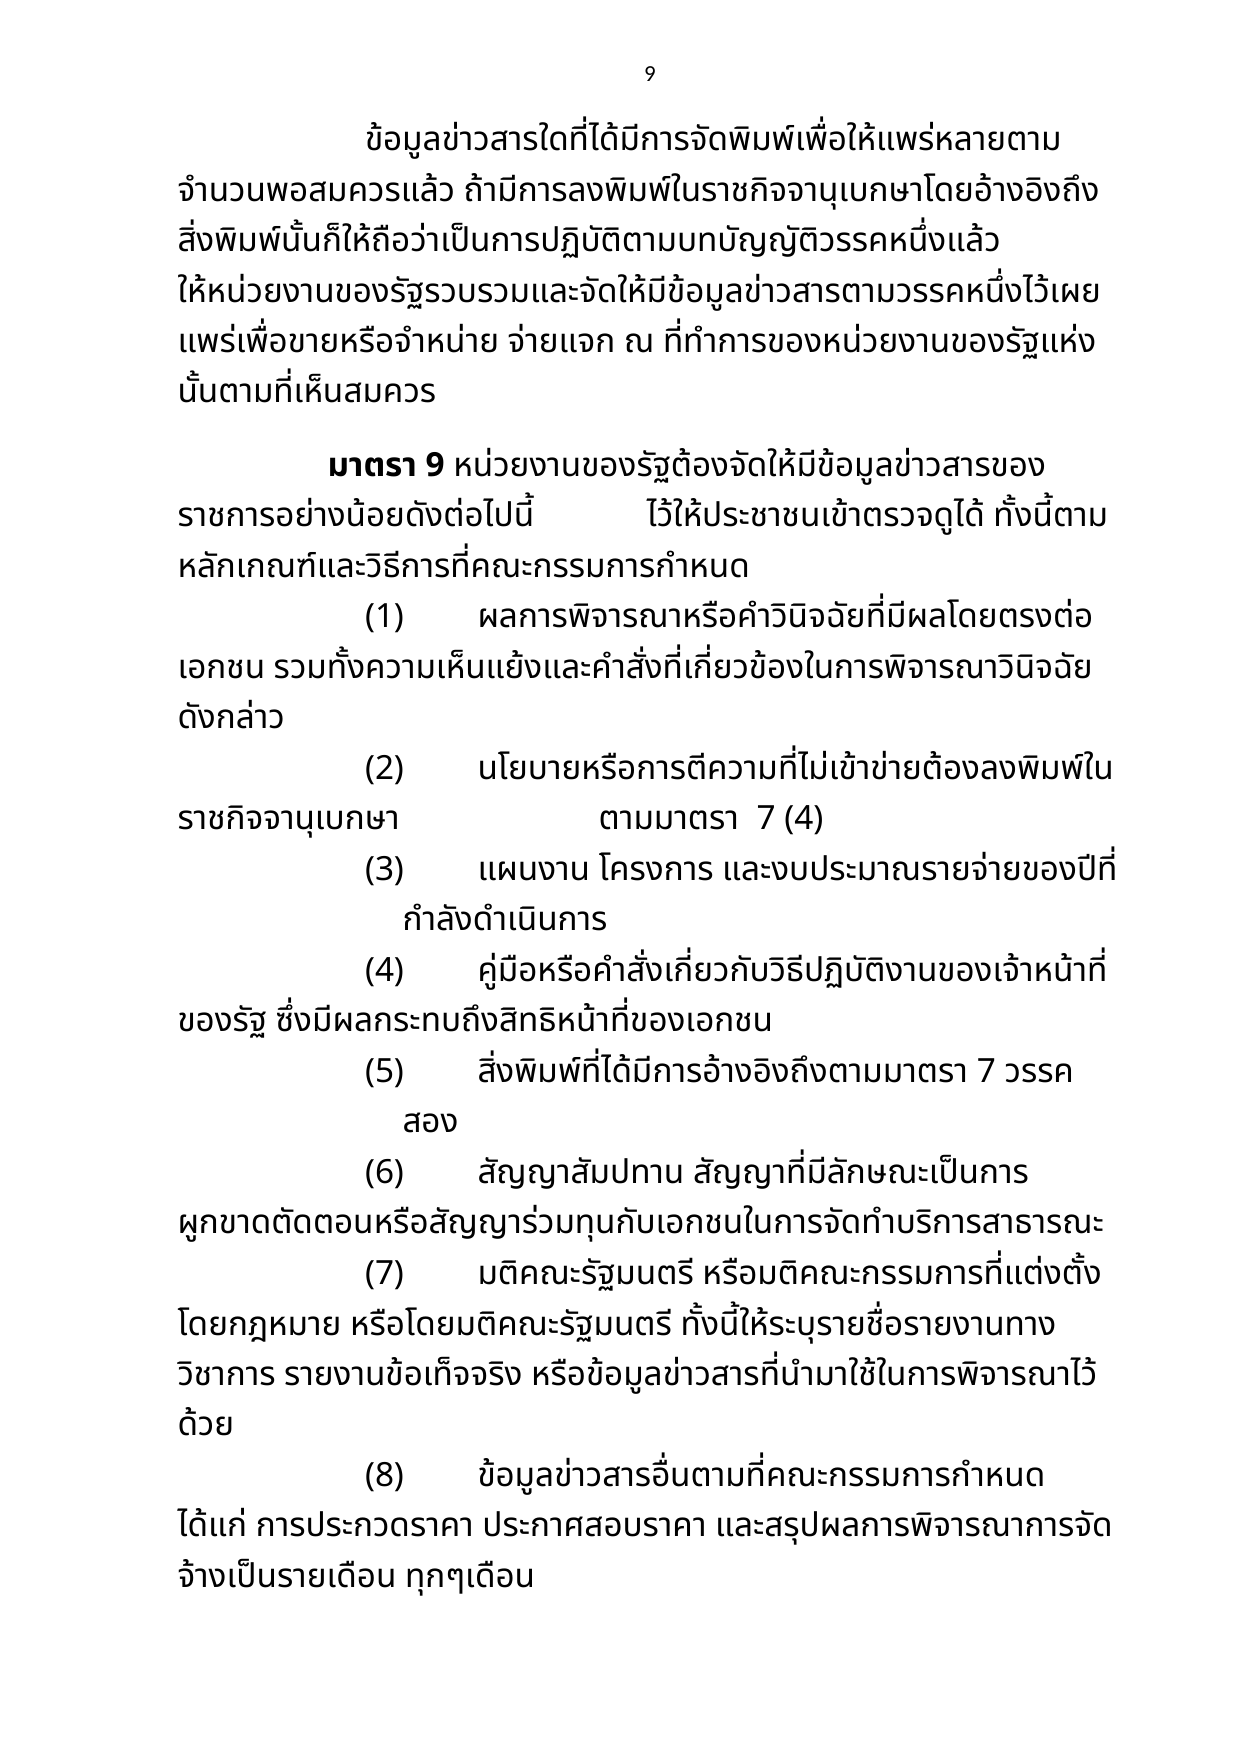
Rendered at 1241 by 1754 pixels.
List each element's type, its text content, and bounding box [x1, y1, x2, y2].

list คู่มือหรือคำสั่งเกี่ยวกับวิธีปฏิบัติงานของเจ้าหน้าที่ของรัฐ ซึ่งมีผลกระทบถึงสิทธิหน้าที่ของเอกชน [177, 946, 1122, 1047]
list สิ่งพิมพ์ที่ได้มีการอ้างอิงถึงตามมาตรา 7 วรรคสอง [365, 1047, 1122, 1148]
list สัญญาสัมปทาน สัญญาที่มีลักษณะเป็นการผูกขาดตัดตอนหรือสัญญาร่วมทุนกับเอกชนในการจัดทำบริการสาธารณะ [177, 1148, 1122, 1249]
list แผนงาน โครงการ และงบประมาณรายจ่ายของปีที่กำลังดำเนินการ [365, 845, 1122, 946]
list นโยบายหรือการตีความที่ไม่เข้าข่ายต้องลงพิมพ์ในราชกิจจานุเบกษา ตามมาตรา 7 (4) [177, 743, 1122, 845]
list ข้อมูลข่าวสารใดที่ได้มีการจัดพิมพ์เพื่อให้แพร่หลายตามจำนวนพอสมควรแล้ว ถ้ามีการลงพิมพ์ในราชกิจจานุเบกษาโดยอ้างอิงถึงสิ่งพิมพ์นั้นก็ให้ถือว่าเป็นการปฏิบัติตามบทบัญญัติวรรคหนึ่งแล้ว ให้หน่วยงานของรัฐรวบรวมและจัดให้มีข้อมูลข่าวสารตามวรรคหนึ่งไว้เผยแพร่เพื่อขายหรือจำหน่าย จ่ายแจก ณ ที่ทำการของหน่วยงานของรัฐแห่งนั้นตามที่เห็นสมควร [177, 115, 1122, 418]
list มาตรา 9 หน่วยงานของรัฐต้องจัดให้มีข้อมูลข่าวสารของราชการอย่างน้อยดังต่อไปนี้ ไว้ให้ประชาชนเข้าตรวจดูได้ ทั้งนี้ตามหลักเกณฑ์และวิธีการที่คณะกรรมการกำหนด [177, 441, 1122, 592]
list ข้อมูลข่าวสารอื่นตามที่คณะกรรมการกำหนด ได้แก่ การประกวดราคา ประกาศสอบราคา และสรุปผลการพิจารณาการจัดจ้างเป็นรายเดือน ทุกๆเดือน [177, 1451, 1122, 1602]
list ผลการพิจารณาหรือคำวินิจฉัยที่มีผลโดยตรงต่อเอกชน รวมทั้งความเห็นแย้งและคำสั่งที่เกี่ยวข้องในการพิจารณาวินิจฉัยดังกล่าว [177, 592, 1122, 743]
list มติคณะรัฐมนตรี หรือมติคณะกรรมการที่แต่งตั้งโดยกฎหมาย หรือโดยมติคณะรัฐมนตรี ทั้งนี้ให้ระบุรายชื่อรายงานทางวิชาการ รายงานข้อเท็จจริง หรือข้อมูลข่าวสารที่นำมาใช้ในการพิจารณาไว้ด้วย [177, 1249, 1122, 1451]
